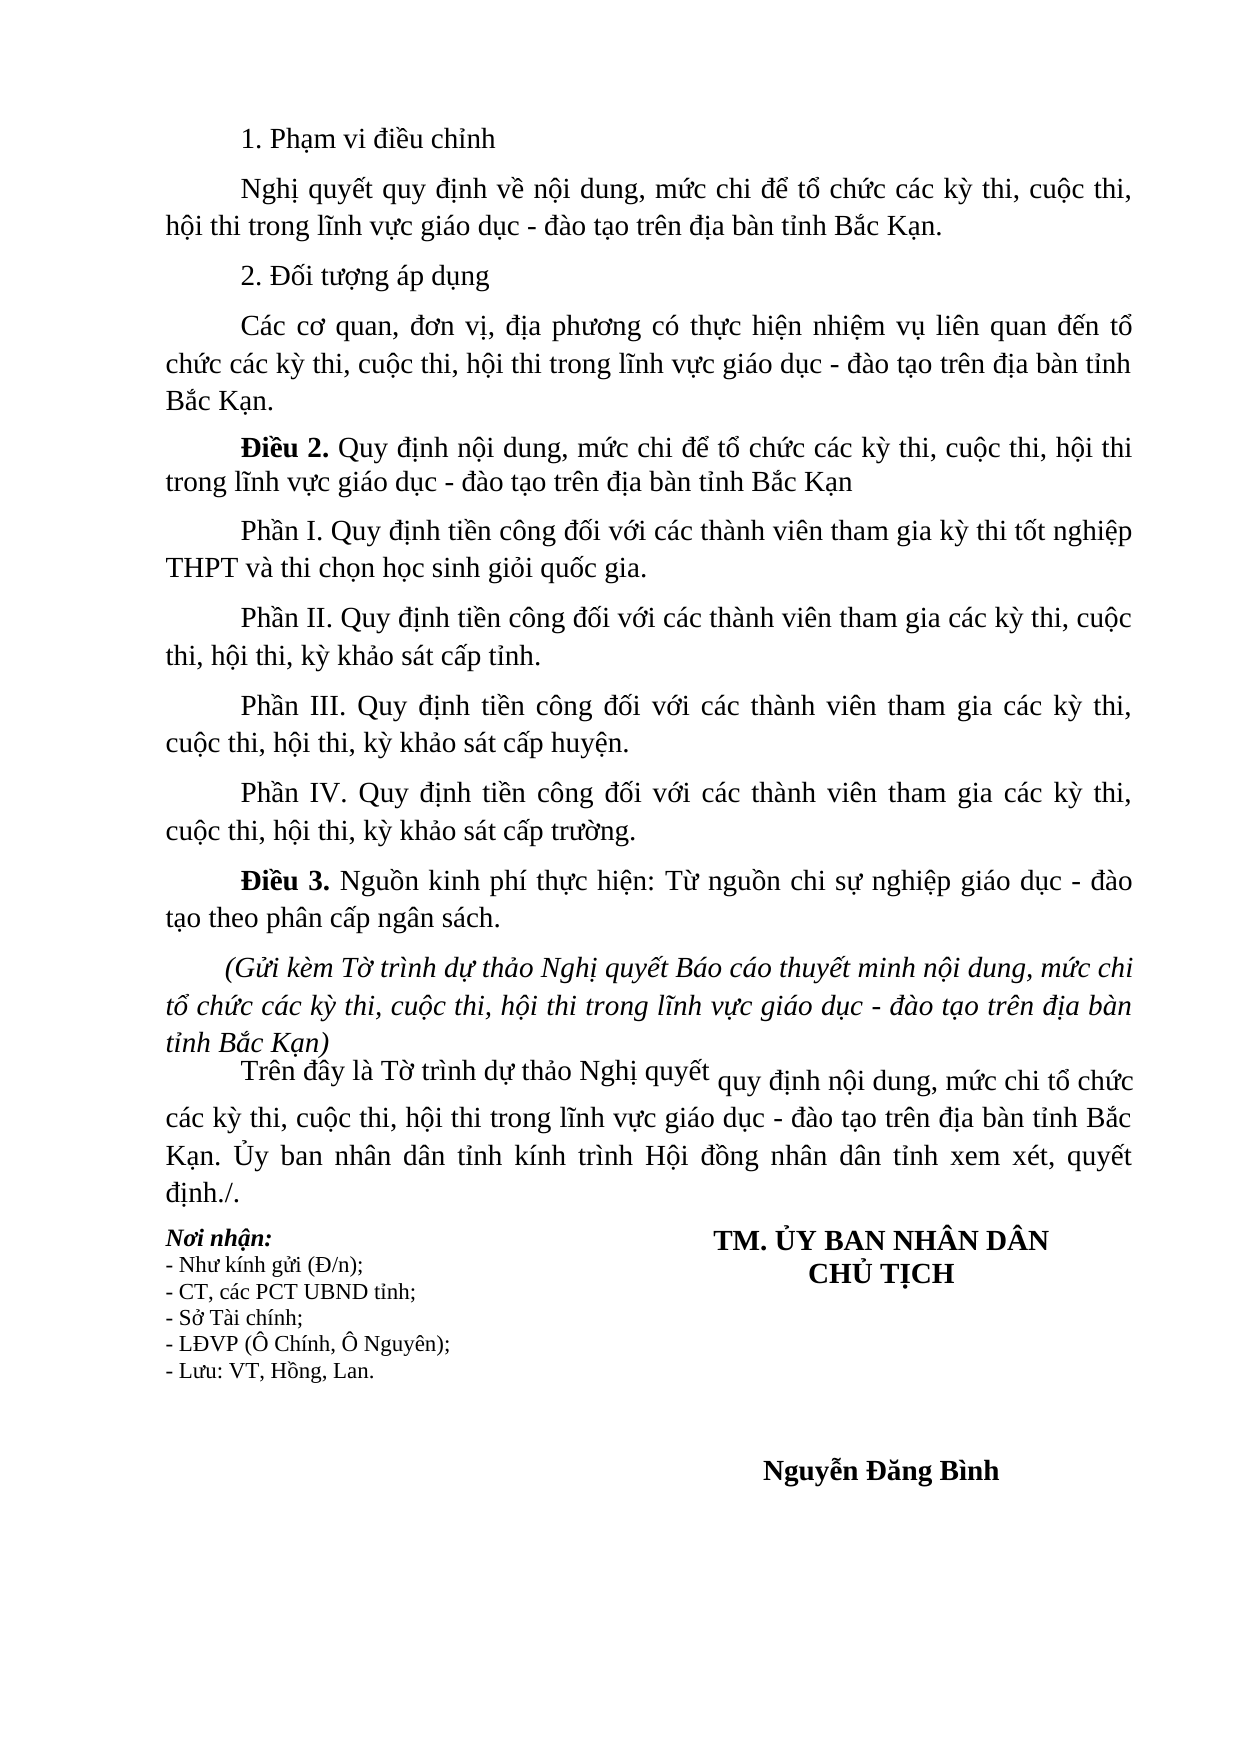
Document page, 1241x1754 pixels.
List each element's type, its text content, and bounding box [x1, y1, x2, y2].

text 2. Đối tượng áp dụng [165, 256, 1134, 293]
text Phần IV. Quy định tiền công đối với các thành viên tham gia các kỳ thi, cuộc thi, hội thi, kỳ khảo sát cấp trường. [165, 773, 1134, 848]
table_header Nơi nhận: - Như kính gửi (Đ/n); - CT, các PCT UBND tỉnh; - Sở Tài chính; - LĐVP (Ô Chính, Ô Nguyên); - Lưu: VT, Hồng, Lan. [154, 1210, 641, 1541]
text 1. Phạm vi điều chỉnh [165, 118, 1134, 156]
text Trên đây là Tờ trình dự thảo Nghị quyết quy định nội dung, mức chi tổ chức các kỳ thi, cuộc thi, hội thi trong lĩnh vực giáo dục - đào tạo trên địa bàn tỉnh Bắc Kạn. Ủy ban nhân dân tỉnh kính trình Hội đồng nhân dân tỉnh xem xét, quyết định./. [165, 1060, 1134, 1210]
text Điều 3. Nguồn kinh phí thực hiện: Từ nguồn chi sự nghiệp giáo dục - đào tạo theo phân cấp ngân sách. [165, 860, 1134, 935]
text (Gửi kèm Tờ trình dự thảo Nghị quyết Báo cáo thuyết minh nội dung, mức chi tổ chức các kỳ thi, cuộc thi, hội thi trong lĩnh vực giáo dục - đào tạo trên địa bàn tỉnh Bắc Kạn) [165, 948, 1134, 1060]
text Điều 2. Quy định nội dung, mức chi để tổ chức các kỳ thi, cuộc thi, hội thi trong lĩnh vực giáo dục - đào tạo trên địa bàn tỉnh Bắc Kạn [165, 431, 1134, 498]
table_header TM. ỦY BAN NHÂN DÂN CHỦ TỊCH Nguyễn Đăng Bình [641, 1210, 1122, 1541]
text Phần III. Quy định tiền công đối với các thành viên tham gia các kỳ thi, cuộc thi, hội thi, kỳ khảo sát cấp huyện. [165, 685, 1134, 760]
text Phần I. Quy định tiền công đối với các thành viên tham gia kỳ thi tốt nghiệp THPT và thi chọn học sinh giỏi quốc gia. [165, 510, 1134, 585]
text Nghị quyết quy định về nội dung, mức chi để tổ chức các kỳ thi, cuộc thi, hội thi trong lĩnh vực giáo dục - đào tạo trên địa bàn tỉnh Bắc Kạn. [165, 168, 1134, 243]
text Các cơ quan, đơn vị, địa phương có thực hiện nhiệm vụ liên quan đến tổ chức các kỳ thi, cuộc thi, hội thi trong lĩnh vực giáo dục - đào tạo trên địa bàn tỉnh Bắc Kạn. [165, 306, 1134, 418]
text Phần II. Quy định tiền công đối với các thành viên tham gia các kỳ thi, cuộc thi, hội thi, kỳ khảo sát cấp tỉnh. [165, 598, 1134, 673]
